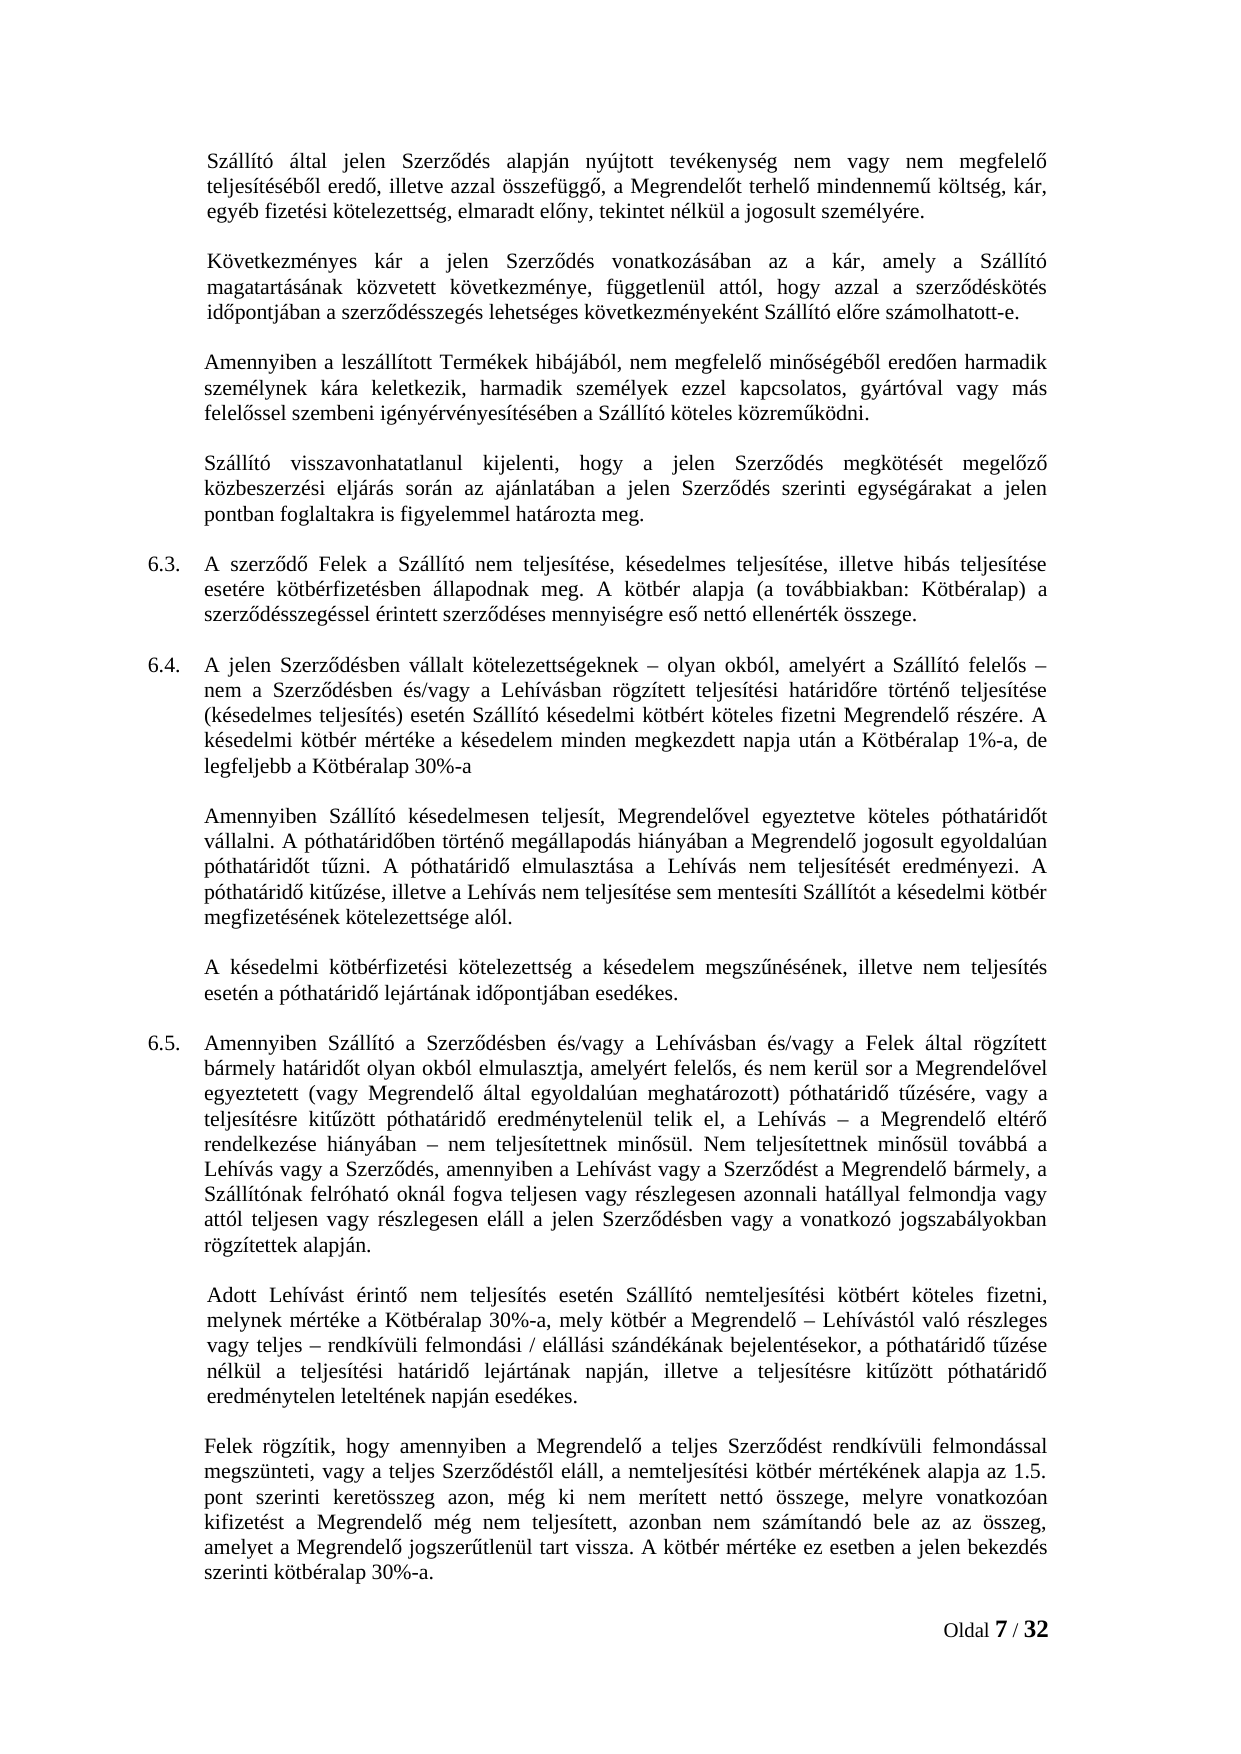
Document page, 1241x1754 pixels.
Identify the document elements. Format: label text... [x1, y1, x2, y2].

text 6.5. Amennyiben Szállító a Szerződésben és/vagy a Lehívásban és/vagy a Felek által rögzített bármely határidőt olyan okból elmulasztja, amelyért felelős, és nem kerül sor a Megrendelővel egyeztetett (vagy Megrendelő által egyoldalúan meghatározott) póthatáridő tűzésére, vagy a teljesítésre kitűzött póthatáridő eredménytelenül telik el, a Lehívás – a Megrendelő eltérő rendelkezése hiányában – nem teljesítettnek minősül. Nem teljesítettnek minősül továbbá a Lehívás vagy a Szerződés, amennyiben a Lehívást vagy a Szerződést a Megrendelő bármely, a Szállítónak felróható oknál fogva teljesen vagy részlegesen azonnali hatállyal felmondja vagy attól teljesen vagy részlegesen eláll a jelen Szerződésben vagy a vonatkozó jogszabályokban rögzítettek alapján. [148, 1030, 1048, 1257]
text Amennyiben a leszállított Termékek hibájából, nem megfelelő minőségéből eredően harmadik személynek kára keletkezik, harmadik személyek ezzel kapcsolatos, gyártóval vagy más felelőssel szembeni igényérvényesítésében a Szállító köteles közreműködni. [148, 349, 1048, 425]
text 6.3. A szerződő Felek a Szállító nem teljesítése, késedelmes teljesítése, illetve hibás teljesítése esetére kötbérfizetésben állapodnak meg. A kötbér alapja (a továbbiakban: Kötbéralap) a szerződésszegéssel érintett szerződéses mennyiségre eső nettó ellenérték összege. [148, 551, 1048, 627]
text Felek rögzítik, hogy amennyiben a Megrendelő a teljes Szerződést rendkívüli felmondással megszünteti, vagy a teljes Szerződéstől eláll, a nemteljesítési kötbér mértékének alapja az 1.5. pont szerinti keretösszeg azon, még ki nem merített nettó összege, melyre vonatkozóan kifizetést a Megrendelő még nem teljesített, azonban nem számítandó bele az az összeg, amelyet a Megrendelő jogszerűtlenül tart vissza. A kötbér mértéke ez esetben a jelen bekezdés szerinti kötbéralap 30%-a. [148, 1433, 1048, 1584]
text Adott Lehívást érintő nem teljesítés esetén Szállító nemteljesítési kötbért köteles fizetni, melynek mértéke a Kötbéralap 30%-a, mely kötbér a Megrendelő – Lehívástól való részleges vagy teljes – rendkívüli felmondási / elállási szándékának bejelentésekor, a póthatáridő tűzése nélkül a teljesítési határidő lejártának napján, illetve a teljesítésre kitűzött póthatáridő eredménytelen leteltének napján esedékes. [207, 1282, 1048, 1408]
text Amennyiben Szállító késedelmesen teljesít, Megrendelővel egyeztetve köteles póthatáridőt vállalni. A póthatáridőben történő megállapodás hiányában a Megrendelő jogosult egyoldalúan póthatáridőt tűzni. A póthatáridő elmulasztása a Lehívás nem teljesítését eredményezi. A póthatáridő kitűzése, illetve a Lehívás nem teljesítése sem mentesíti Szállítót a késedelmi kötbér megfizetésének kötelezettsége alól. [148, 803, 1048, 929]
text Következményes kár a jelen Szerződés vonatkozásában az a kár, amely a Szállító magatartásának közvetett következménye, függetlenül attól, hogy azzal a szerződéskötés időpontjában a szerződésszegés lehetséges következményeként Szállító előre számolhatott-e. [207, 248, 1048, 324]
text A késedelmi kötbérfizetési kötelezettség a késedelem megszűnésének, illetve nem teljesítés esetén a póthatáridő lejártának időpontjában esedékes. [204, 954, 1048, 1005]
text 6.4. A jelen Szerződésben vállalt kötelezettségeknek – olyan okból, amelyért a Szállító felelős – nem a Szerződésben és/vagy a Lehívásban rögzített teljesítési határidőre történő teljesítése (késedelmes teljesítés) esetén Szállító késedelmi kötbért köteles fizetni Megrendelő részére. A késedelmi kötbér mértéke a késedelem minden megkezdett napja után a Kötbéralap 1%-a, de legfeljebb a Kötbéralap 30%-a [148, 652, 1048, 778]
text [207, 148, 1048, 223]
text Szállító visszavonhatatlanul kijelenti, hogy a jelen Szerződés megkötését megelőző közbeszerzési eljárás során az ajánlatában a jelen Szerződés szerinti egységárakat a jelen pontban foglaltakra is figyelemmel határozta meg. [148, 450, 1048, 526]
